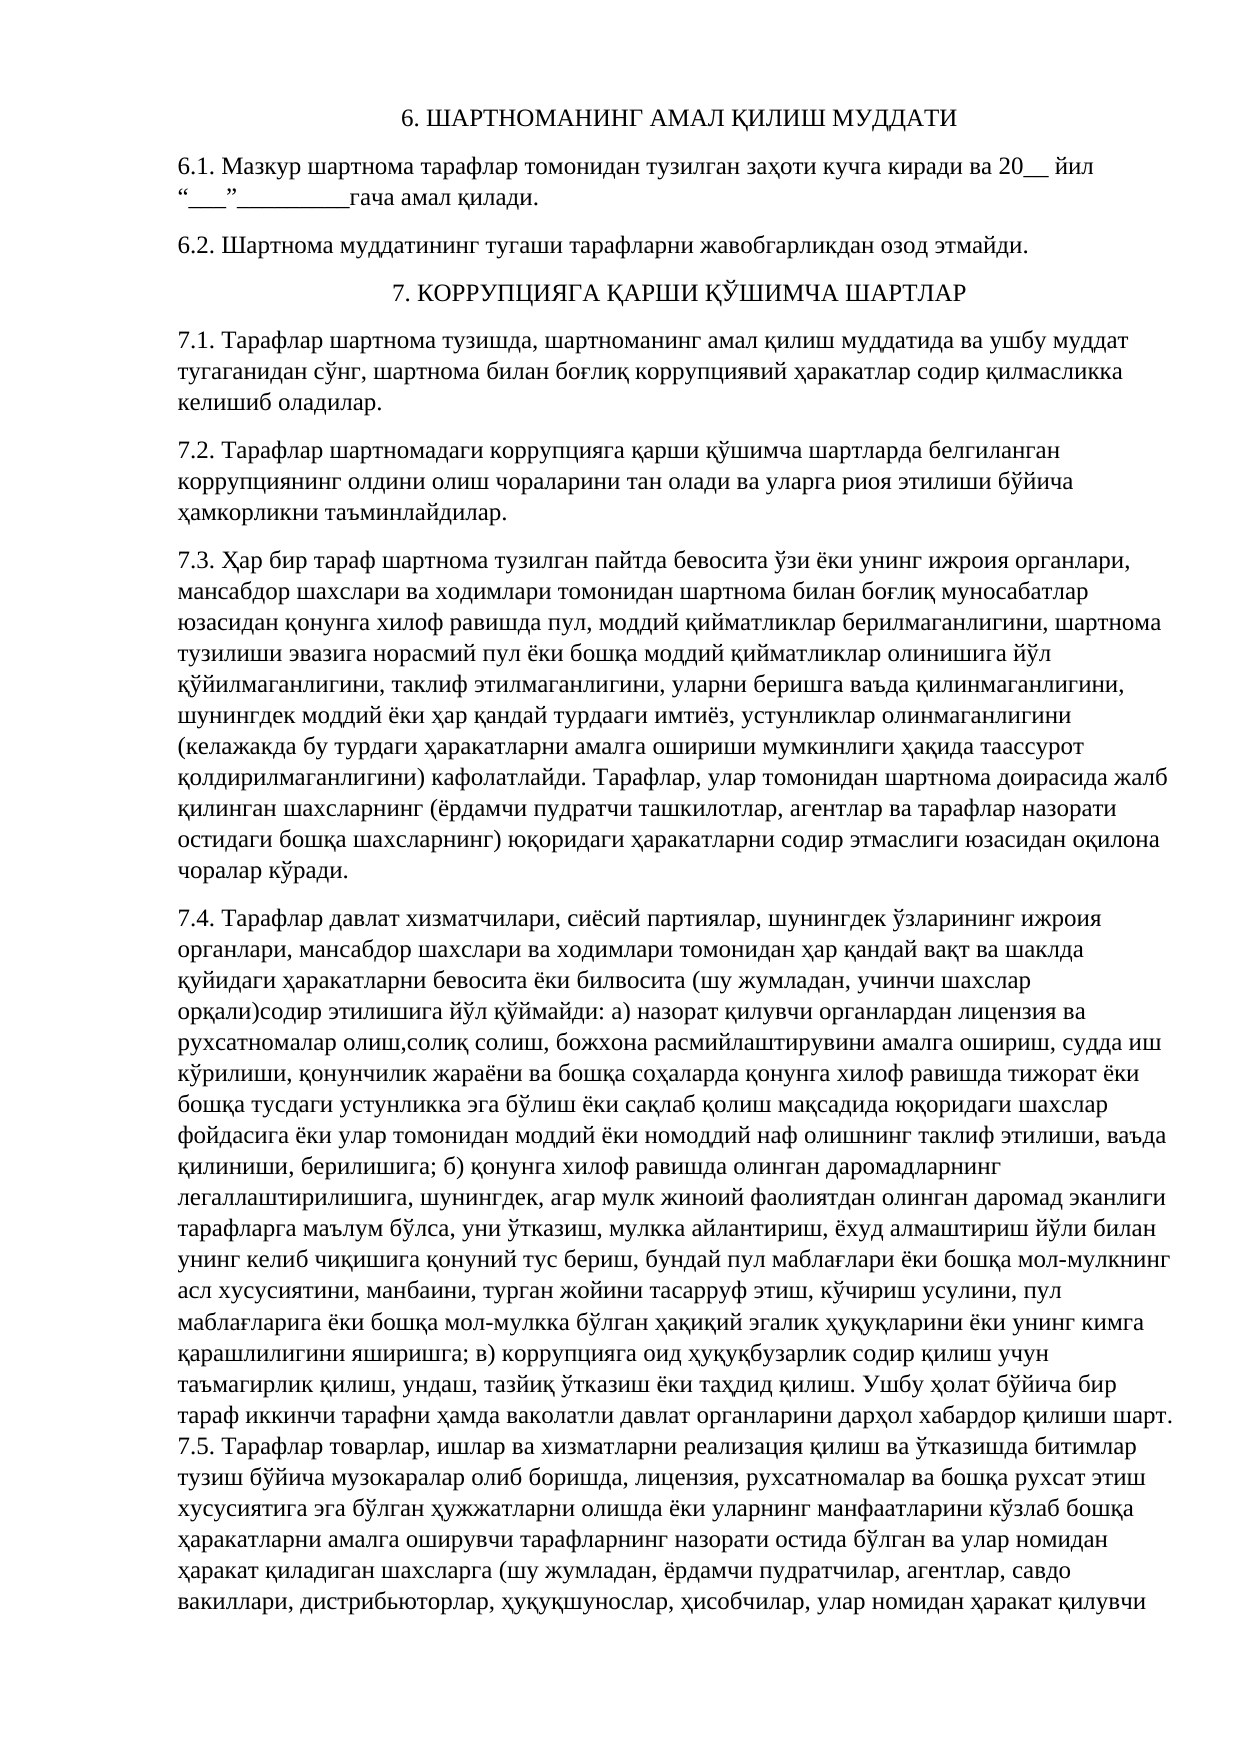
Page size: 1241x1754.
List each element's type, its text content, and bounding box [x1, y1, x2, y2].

text 7.1. Тарафлар шартнома тузишда, шартноманинг амал қилиш муддатида ва ушбу муддат тугаганидан сўнг, шартнома билан боғлиқ коррупциявий ҳаракатлар содир қилмасликка келишиб оладилар. [177, 325, 1181, 416]
text 6.2. Шартнома муддатининг тугаши тарафларни жавобгарликдан озод этмайди. [177, 230, 1181, 259]
text 7. КОРРУПЦИЯГА ҚАРШИ ҚЎШИМЧА ШАРТЛАР [177, 278, 1181, 306]
text 6. ШАРТНОМАНИНГ АМАЛ ҚИЛИШ МУДДАТИ [177, 103, 1181, 132]
text 7.3. Ҳар бир тараф шартнома тузилган пайтда бевосита ўзи ёки унинг ижроия органлари, мансабдор шахслари ва ходимлари томонидан шартнома билан боғлиқ муносабатлар юзасидан қонунга хилоф равишда пул, моддий қийматликлар берилмаганлигини, шартнома тузилиши эвазига норасмий пул ёки бошқа моддий қийматликлар олинишига йўл қўйилмаганлигини, таклиф этилмаганлигини, уларни беришга ваъда қилинмаганлигини, шунингдек моддий ёки ҳар қандай турдааги имтиёз, устунликлар олинмаганлигини (келажакда бу турдаги ҳаракатларни амалга ошириши мумкинлиги ҳақида таассурот қолдирилмаганлигини) кафолатлайди. Тарафлар, улар томонидан шартнома доирасида жалб қилинган шахсларнинг (ёрдамчи пудратчи ташкилотлар, агентлар ва тарафлар назорати остидаги бошқа шахсларнинг) юқоридаги ҳаракатларни содир этмаслиги юзасидан оқилона чоралар кўради. [177, 545, 1181, 884]
text 7.2. Тарафлар шартномадаги коррупцияга қарши қўшимча шартларда белгиланган коррупциянинг олдини олиш чораларини тан олади ва уларга риоя этилиши бўйича ҳамкорликни таъминлайдилар. [177, 435, 1181, 526]
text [177, 903, 1181, 1615]
text 6.1. Мазкур шартнома тарафлар томонидан тузилган заҳоти кучга киради ва 20__ йил “___”_________гача амал қилади. [177, 151, 1181, 211]
